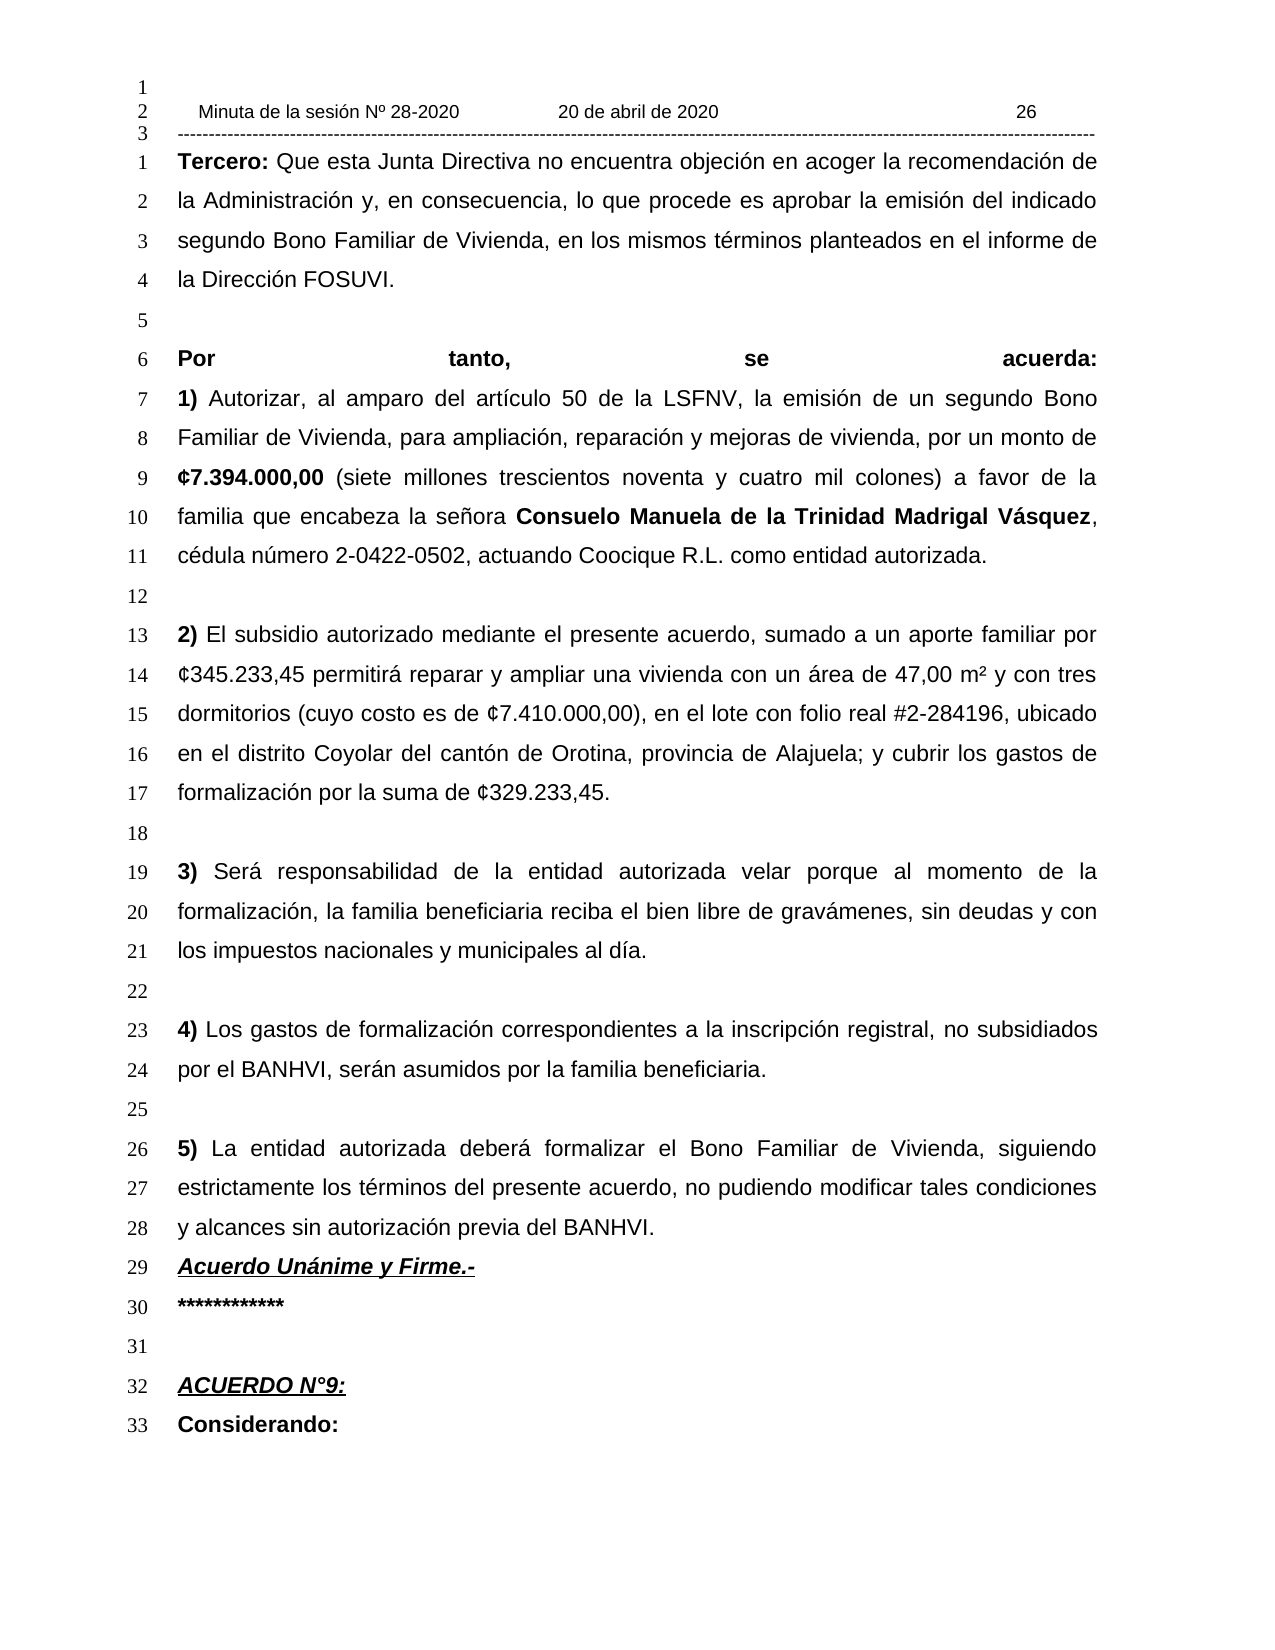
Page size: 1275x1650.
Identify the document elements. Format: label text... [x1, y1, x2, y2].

text Por tanto, se acuerda: 1) Autorizar, al amparo del artículo 50 de la LSFNV, la emisión de un segundo Bono Familiar de Vivienda, para ampliación, reparación y mejoras de vivienda, por un monto de ¢7.394.000,00 (siete millones trescientos noventa y cuatro mil colones) a favor de la familia que encabeza la señora Consuelo Manuela de la Trinidad Madrigal Vásquez, cédula número 2-0422-0502, actuando Coocique R.L. como entidad autorizada. [177, 345, 1098, 569]
subtitle Acuerdo Unánime y Firme.- [177, 1253, 1098, 1279]
text Tercero: Que esta Junta Directiva no encuentra objeción en acoger la recomendación de la Administración y, en consecuencia, lo que procede es aprobar la emisión del indicado segundo Bono Familiar de Vivienda, en los mismos términos planteados en el informe de la Dirección FOSUVI. [177, 148, 1098, 292]
text 4) Los gastos de formalización correspondientes a la inscripción registral, no subsidiados por el BANHVI, serán asumidos por la familia beneficiaria. [177, 1016, 1098, 1082]
text 5) La entidad autorizada deberá formalizar el Bono Familiar de Vivienda, siguiendo estrictamente los términos del presente acuerdo, no pudiendo modificar tales condiciones y alcances sin autorización previa del BANHVI. [177, 1135, 1098, 1240]
text 3) Será responsabilidad de la entidad autorizada velar porque al momento de la formalización, la familia beneficiaria reciba el bien libre de gravámenes, sin deudas y con los impuestos nacionales y municipales al día. [177, 858, 1098, 964]
text Considerando: [177, 1411, 1098, 1437]
text ************ [177, 1293, 1098, 1319]
subtitle ACUERDO N°9: [177, 1372, 1098, 1398]
text 2) El subsidio autorizado mediante el presente acuerdo, sumado a un aporte familiar por ¢345.233,45 permitirá reparar y ampliar una vivienda con un área de 47,00 m² y con tres dormitorios (cuyo costo es de ¢7.410.000,00), en el lote con folio real #2-284196, ubicado en el distrito Coyolar del cantón de Orotina, provincia de Alajuela; y cubrir los gastos de formalización por la suma de ¢329.233,45. [177, 621, 1098, 806]
